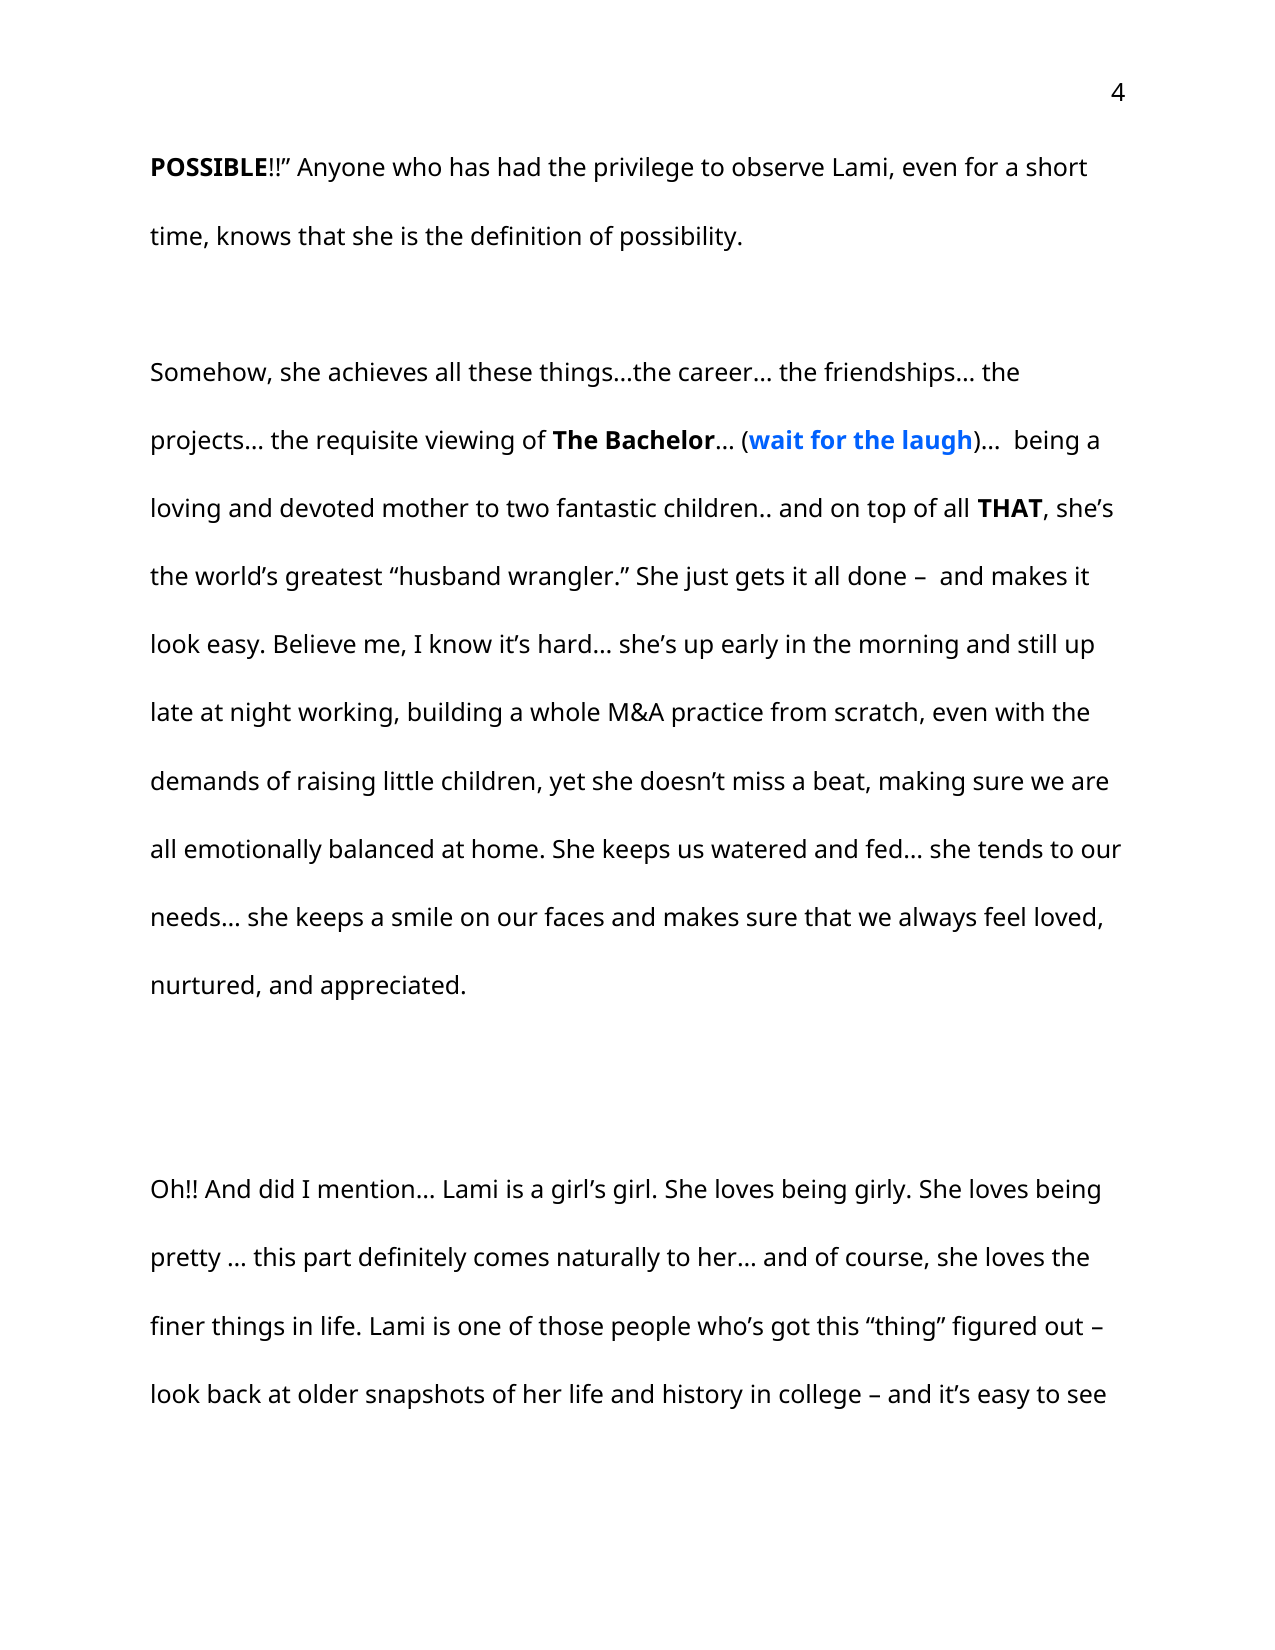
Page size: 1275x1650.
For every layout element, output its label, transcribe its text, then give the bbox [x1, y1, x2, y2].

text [150, 1172, 1125, 1410]
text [150, 150, 1125, 252]
text Somehow, she achieves all these things…the career… the friendships… the projects… the requisite viewing of The Bachelor… (wait for the laugh)… being a loving and devoted mother to two fantastic children.. and on top of all THAT, she’s the world’s greatest “husband wrangler.” She just gets it all done – and makes it look easy. Believe me, I know it’s hard… she’s up early in the morning and still up late at night working, building a whole M&A practice from scratch, even with the demands of raising little children, yet she doesn’t miss a beat, making sure we are all emotionally balanced at home. She keeps us watered and fed… she tends to our needs… she keeps a smile on our faces and makes sure that we always feel loved, nurtured, and appreciated. [150, 354, 1125, 1002]
